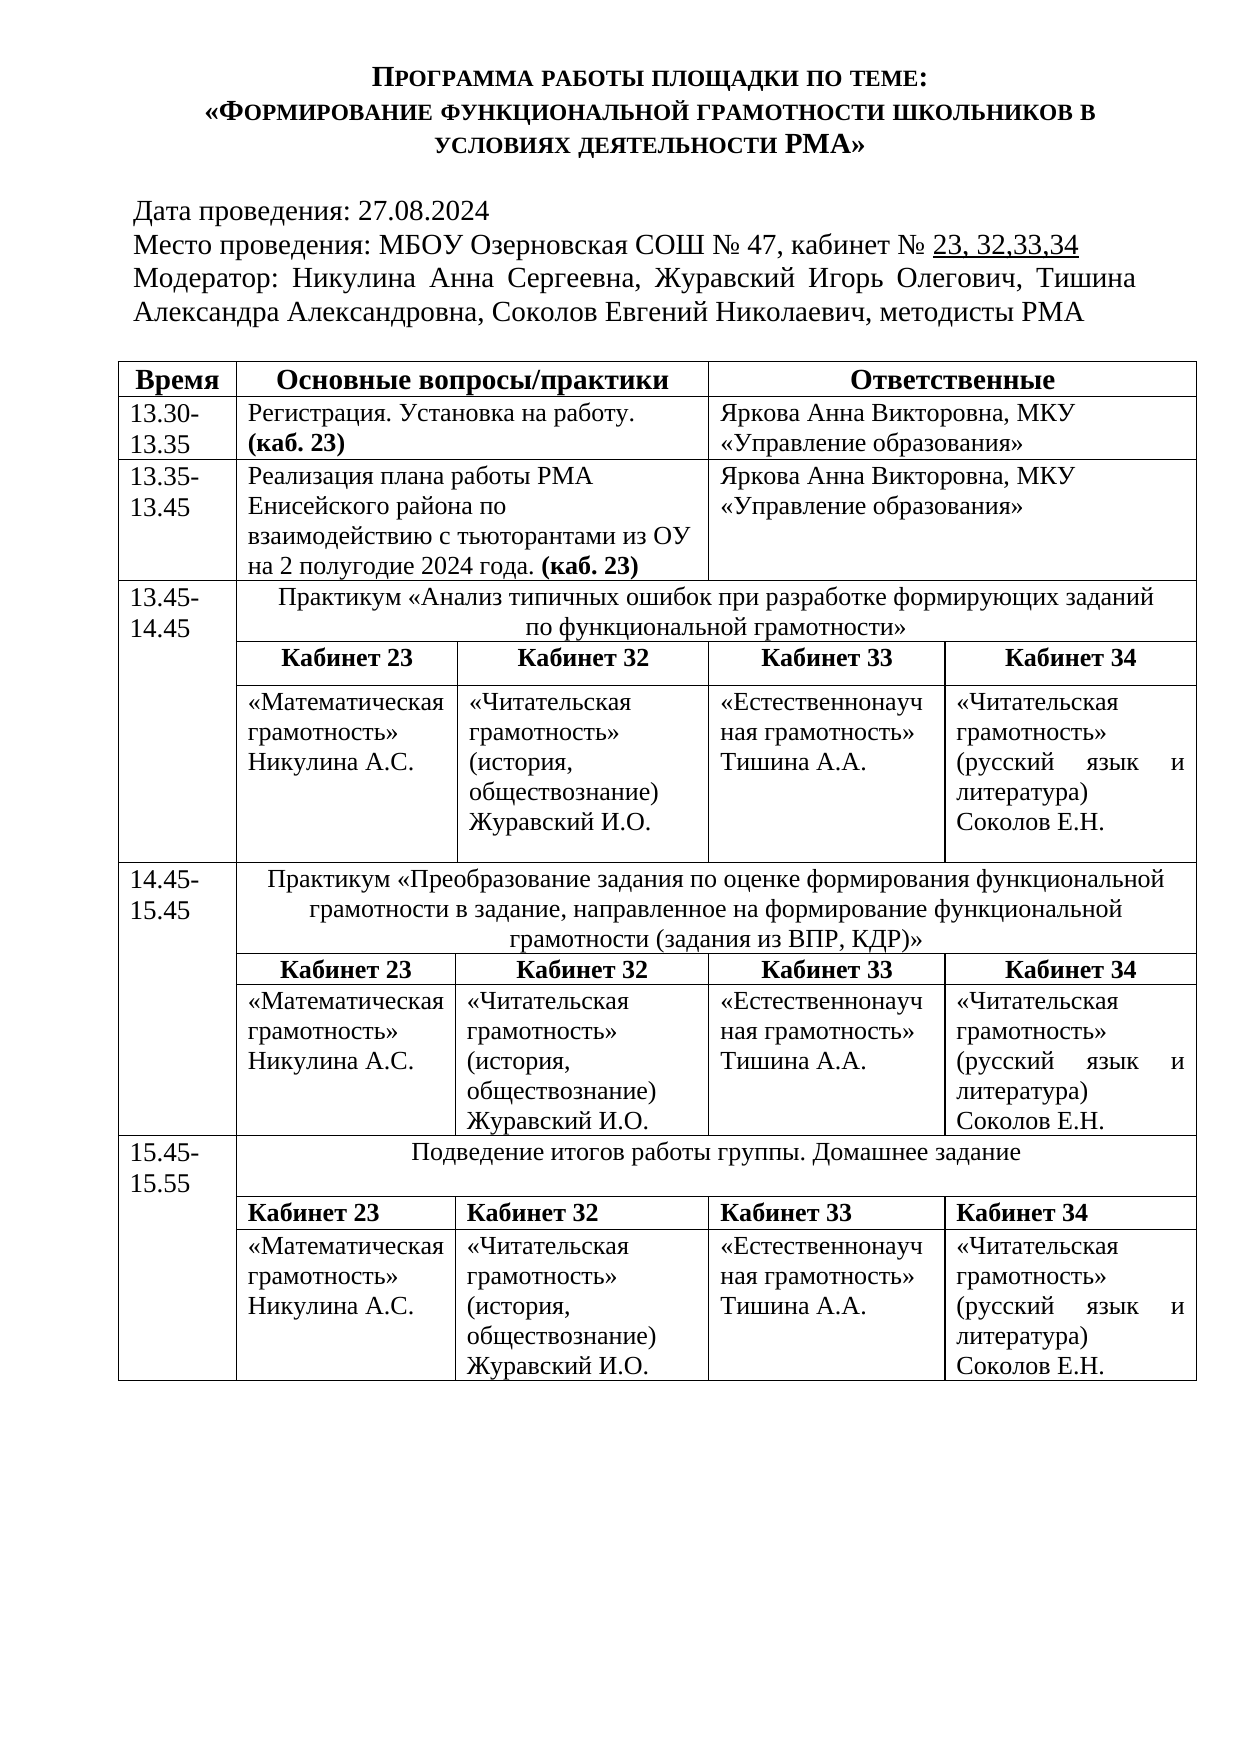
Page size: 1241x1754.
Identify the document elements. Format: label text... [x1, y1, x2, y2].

table_cell Практикум «Анализ типичных ошибок при разработке формирующих заданий по функциональной грамотности» [237, 581, 1196, 641]
table_cell 13.45-14.45 [119, 581, 236, 862]
table_cell Практикум «Преобразование задания по оценке формирования функциональной грамотности в задание, направленное на формирование функциональной грамотности (задания из ВПР, КДР)» [237, 863, 1196, 953]
table_cell Кабинет 33 [709, 1197, 944, 1229]
table_cell Подведение итогов работы группы. Домашнее задание [237, 1136, 1196, 1196]
table_cell Кабинет 23 [237, 642, 457, 685]
table_cell Кабинет 34 [946, 642, 1196, 685]
table_cell Кабинет 32 [458, 642, 708, 685]
table_cell 13.30-13.35 [119, 397, 236, 459]
table_cell Кабинет 32 [456, 954, 708, 984]
table_cell Яркова Анна Викторовна, МКУ «Управление образования» [709, 397, 1196, 459]
table_cell 13.35-13.45 [119, 460, 236, 580]
table_cell Регистрация. Установка на работу. (каб. 23) [237, 397, 708, 459]
table_cell «Математическая грамотность» Никулина А.С. [237, 686, 457, 862]
table_cell Кабинет 32 [456, 1197, 708, 1229]
table_cell 14.45-15.45 [119, 863, 236, 1135]
table_cell Кабинет 34 [946, 1197, 1196, 1229]
table_cell «Читательская грамотность» (русский язык и литература) Соколов Е.Н. [946, 1230, 1196, 1380]
text Место проведения: МБОУ Озерновская СОШ № 47, кабинет № 23, 32,33,34 [133, 227, 1137, 260]
table_cell «Естественнонаучная грамотность» Тишина А.А. [709, 985, 944, 1135]
table_cell «Естественнонаучная грамотность» Тишина А.А. [709, 1230, 944, 1380]
text Программа работы площадки по теме: [162, 59, 1137, 93]
table_cell 15.45-15.55 [119, 1136, 236, 1380]
table_cell «Читательская грамотность» (русский язык и литература) Соколов Е.Н. [946, 985, 1196, 1135]
table_cell «Естественнонаучная грамотность» Тишина А.А. [709, 686, 944, 862]
table_cell Кабинет 23 [237, 954, 455, 984]
table_cell «Читательская грамотность» (история, обществознание) Журавский И.О. [456, 1230, 708, 1380]
table_header Основные вопросы/практики [237, 362, 708, 396]
table_cell «Математическая грамотность» Никулина А.С. [237, 985, 455, 1135]
table_header Ответственные [709, 362, 1196, 396]
text Модератор: Никулина Анна Сергеевна, Журавский Игорь Олегович, Тишина Александра Александровна, Соколов Евгений Николаевич, методисты РМА [133, 260, 1137, 327]
table_cell Кабинет 33 [709, 954, 944, 984]
text Дата проведения: 27.08.2024 [133, 193, 1137, 227]
table_cell Реализация плана работы РМА Енисейского района по взаимодействию с тьюторантами из ОУ на 2 полугодие 2024 года. (каб. 23) [237, 460, 708, 580]
table_cell Кабинет 23 [237, 1197, 455, 1229]
table_cell «Читательская грамотность» (история, обществознание) Журавский И.О. [456, 985, 708, 1135]
text «Формирование функциональной грамотности школьников в условиях деятельности РМА» [162, 93, 1137, 160]
table_cell Яркова Анна Викторовна, МКУ «Управление образования» [709, 460, 1196, 580]
table_header Время [119, 362, 236, 396]
table_cell Кабинет 34 [946, 954, 1196, 984]
table_cell «Читательская грамотность» (история, обществознание) Журавский И.О. [458, 686, 708, 862]
table_cell Кабинет 33 [709, 642, 944, 685]
table_cell «Читательская грамотность» (русский язык и литература) Соколов Е.Н. [946, 686, 1196, 862]
table_cell «Математическая грамотность» Никулина А.С. [237, 1230, 455, 1380]
